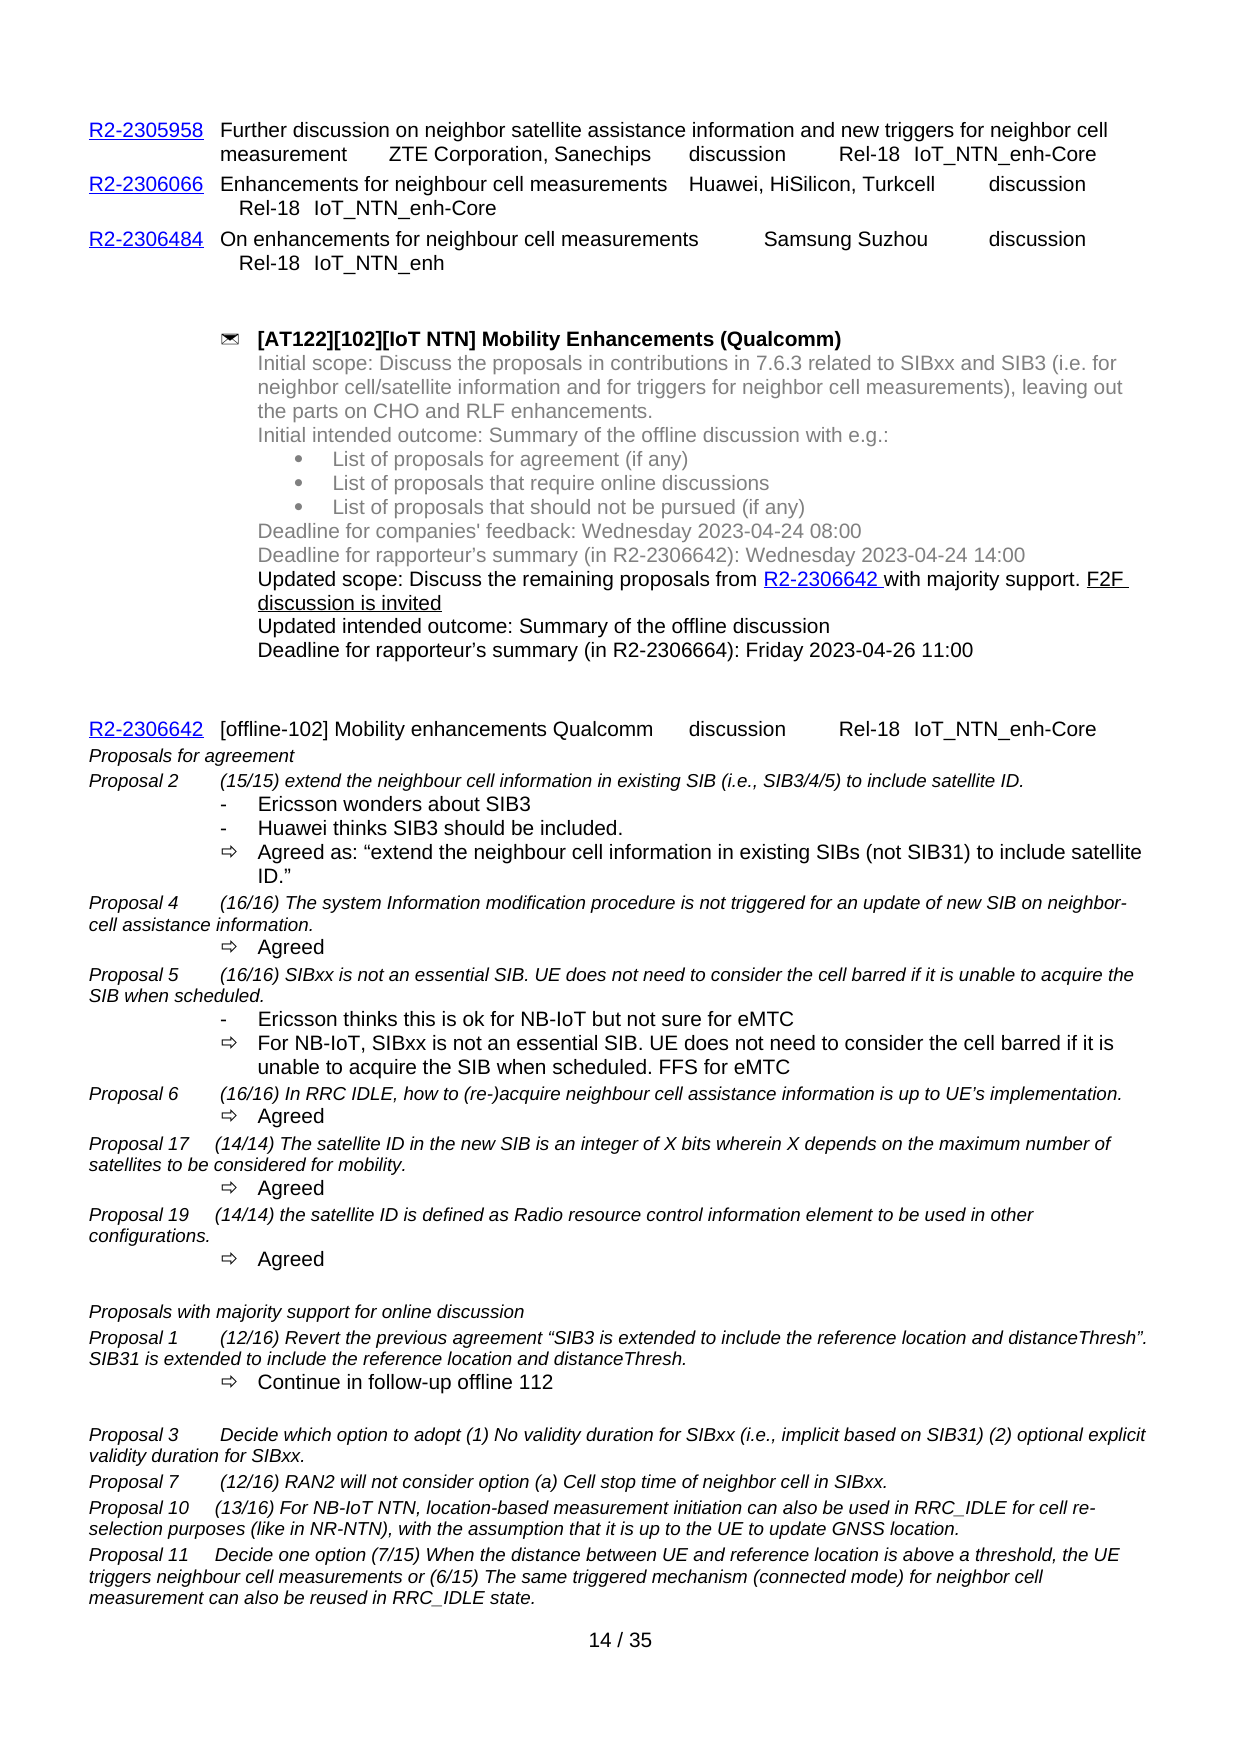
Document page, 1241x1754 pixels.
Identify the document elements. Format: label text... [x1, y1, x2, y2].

text Initial intended outcome: Summary of the offline discussion with e.g.: [257, 422, 1152, 446]
text Proposal 17 (14/14) The satellite ID in the new SIB is an integer of X bits wherein X depends on the maximum number of satellites to be considered for mobility. [89, 1132, 1152, 1176]
text Proposals with majority support for online discussion [89, 1301, 1152, 1322]
text [AT122][102][IoT NTN] Mobility Enhancements (Qualcomm) [220, 326, 1152, 351]
text Initial scope: Discuss the proposals in contributions in 7.6.3 related to SIBxx and SIB3 (i.e. for neighbor cell/satellite information and for triggers for neighbor cell measurements), leaving out the parts on CHO and RLF enhancements. [257, 351, 1152, 422]
text Proposals for agreement [89, 744, 1152, 766]
text Proposal 1 (12/16) Revert the previous agreement “SIB3 is extended to include the reference location and distanceThresh”. SIB31 is extended to include the reference location and distanceThresh. [89, 1327, 1152, 1370]
title R2-2306484 On enhancements for neighbour cell measurements Samsung Suzhou discussion Rel-18 IoT_NTN_enh [89, 226, 1152, 274]
text Proposal 7 (12/16) RAN2 will not consider option (a) Cell stop time of neighbor cell in SIBxx. [89, 1471, 1152, 1492]
text Updated scope: Discuss the remaining proposals from R2-2306642 with majority support. F2F discussion is invited [257, 566, 1152, 614]
text - Huawei thinks SIB3 should be included. [220, 816, 1152, 840]
text Proposal 6 (16/16) In RRC IDLE, how to (re-)acquire neighbour cell assistance information is up to UE’s implementation. [89, 1083, 1152, 1104]
text Proposal 19 (14/14) the satellite ID is defined as Radio resource control information element to be used in other configurations. [89, 1204, 1152, 1247]
title R2-2306066 Enhancements for neighbour cell measurements Huawei, HiSilicon, Turkcell discussion Rel-18 IoT_NTN_enh-Core [89, 172, 1152, 220]
list Agreed [220, 1104, 1152, 1128]
list List of proposals for agreement (if any) [295, 446, 1152, 470]
text Proposal 11 Decide one option (7/15) When the distance between UE and reference location is above a threshold, the UE triggers neighbour cell measurements or (6/15) The same triggered mechanism (connected mode) for neighbor cell measurement can also be reused in RRC_IDLE state. [89, 1544, 1152, 1609]
text - Ericsson wonders about SIB3 [220, 792, 1152, 816]
text Proposal 2 (15/15) extend the neighbour cell information in existing SIB (i.e., SIB3/4/5) to include satellite ID. [89, 770, 1152, 792]
list Agreed [220, 1247, 1152, 1271]
text - Ericsson thinks this is ok for NB-IoT but not sure for eMTC [220, 1006, 1152, 1030]
list Continue in follow-up offline 112 [220, 1370, 1152, 1394]
list List of proposals that require online discussions [295, 470, 1152, 494]
title R2-2305958 Further discussion on neighbor satellite assistance information and new triggers for neighbor cell measurement ZTE Corporation, Sanechips discussion Rel-18 IoT_NTN_enh-Core [89, 118, 1152, 166]
text Proposal 10 (13/16) For NB-IoT NTN, location-based measurement initiation can also be used in RRC_IDLE for cell re-selection purposes (like in NR-NTN), with the assumption that it is up to the UE to update GNSS location. [89, 1497, 1152, 1540]
text Deadline for companies' feedback: Wednesday 2023-04-24 08:00 [257, 518, 1152, 542]
text Proposal 5 (16/16) SIBxx is not an essential SIB. UE does not need to consider the cell barred if it is unable to acquire the SIB when scheduled. [89, 963, 1152, 1006]
text Proposal 3 Decide which option to adopt (1) No validity duration for SIBxx (i.e., implicit based on SIB31) (2) optional explicit validity duration for SIBxx. [89, 1424, 1152, 1467]
list Agreed [220, 1176, 1152, 1199]
text Deadline for rapporteur’s summary (in R2-2306642): Wednesday 2023-04-24 14:00 [257, 542, 1152, 566]
list For NB-IoT, SIBxx is not an essential SIB. UE does not need to consider the cell barred if it is unable to acquire the SIB when scheduled. FFS for eMTC [220, 1030, 1152, 1078]
list Agreed [220, 935, 1152, 959]
list List of proposals that should not be pursued (if any) [295, 494, 1152, 518]
text Deadline for rapporteur’s summary (in R2-2306664): Friday 2023-04-26 11:00 [257, 638, 1152, 662]
text Proposal 4 (16/16) The system Information modification procedure is not triggered for an update of new SIB on neighbor-cell assistance information. [89, 892, 1152, 935]
list Agreed as: “extend the neighbour cell information in existing SIBs (not SIB31) to include satellite ID.” [220, 840, 1152, 888]
text Updated intended outcome: Summary of the offline discussion [257, 614, 1152, 638]
title R2-2306642 [offline-102] Mobility enhancements Qualcomm discussion Rel-18 IoT_NTN_enh-Core [89, 716, 1152, 740]
